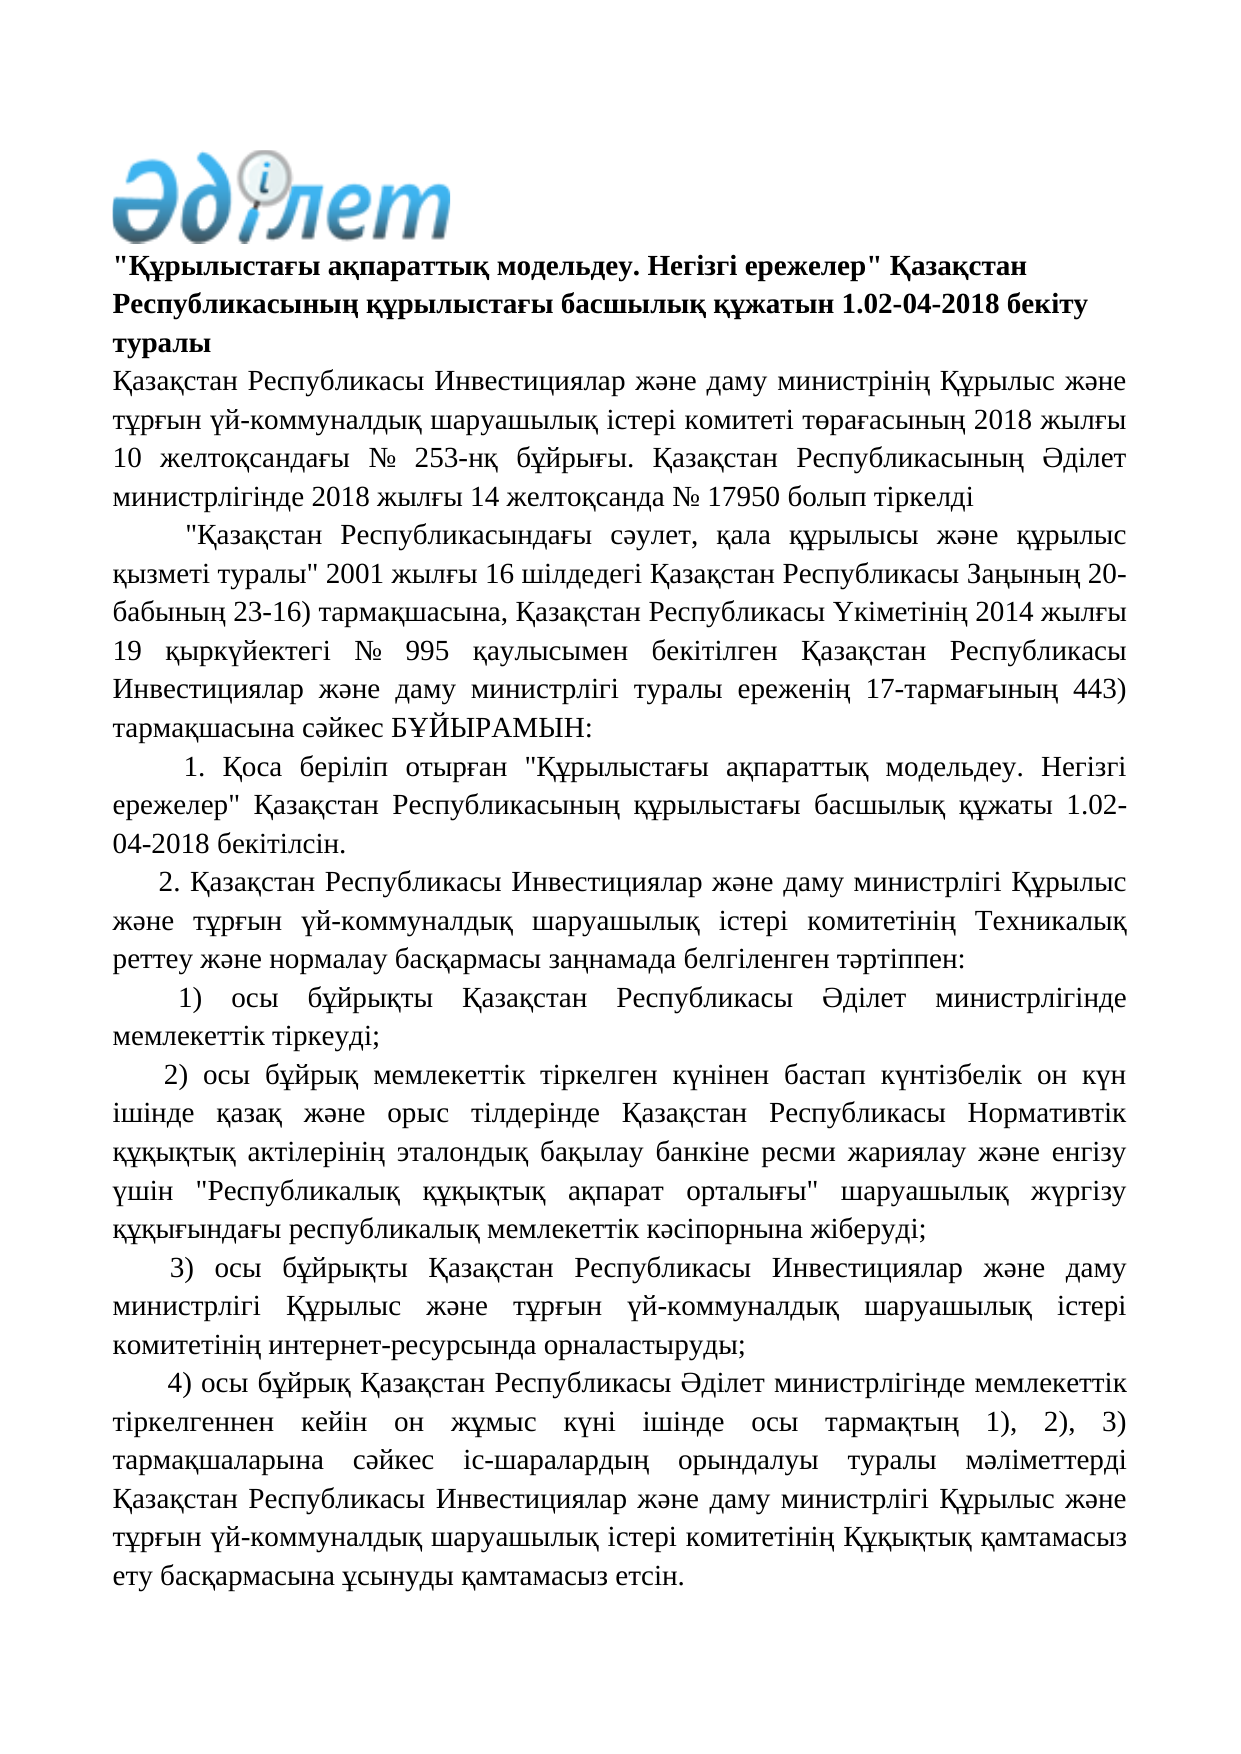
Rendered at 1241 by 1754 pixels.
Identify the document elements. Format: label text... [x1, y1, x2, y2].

text 1. Қоса беріліп отырған "Құрылыстағы ақпараттық модельдеу. Негізгі ережелер" Қазақстан Республикасының құрылыстағы басшылық құжаты 1.02-04-2018 бекітілсін. [112, 749, 1128, 859]
text 3) осы бұйрықты Қазақстан Республикасы Инвестициялар және даму министрлігі Құрылыс және тұрғын үй-коммуналдық шаруашылық істері комитетінің интернет-ресурсында орналастыруды; [112, 1250, 1128, 1360]
text "Құрылыстағы ақпараттық модельдеу. Негізгі ережелер" Қазақстан Республикасының құрылыстағы басшылық құжатын 1.02-04-2018 бекіту туралы [112, 248, 1128, 358]
text "Қазақстан Республикасындағы сәулет, қала құрылысы және құрылыс қызметі туралы" 2001 жылғы 16 шілдедегі Қазақстан Республикасы Заңының 20-бабының 23-16) тармақшасына, Қазақстан Республикасы Үкіметінің 2014 жылғы 19 қыркүйектегі № 995 қаулысымен бекітілген Қазақстан Республикасы Инвестициялар және даму министрлігі туралы ереженің 17-тармағының 443) тармақшасына сәйкес БҰЙЫРАМЫН: [112, 517, 1128, 744]
text 2) осы бұйрық мемлекеттік тіркелген күнінен бастап күнтізбелік он күн ішінде қазақ және орыс тілдерінде Қазақстан Республикасы Нормативтік құқықтық актілерінің эталондық бақылау банкіне ресми жариялау және енгізу үшін "Республикалық құқықтық ақпарат орталығы" шаруашылық жүргізу құқығындағы республикалық мемлекеттік кәсіпорнына жіберуді; [112, 1057, 1128, 1245]
text 2. Қазақстан Республикасы Инвестициялар және даму министрлігі Құрылыс және тұрғын үй-коммуналдық шаруашылық істері комитетінің Техникалық реттеу және нормалау басқармасы заңнамада белгіленген тәртіппен: [112, 864, 1128, 975]
text 1) осы бұйрықты Қазақстан Республикасы Әділет министрлігінде мемлекеттік тіркеуді; [112, 980, 1128, 1052]
text 4) осы бұйрық Қазақстан Республикасы Әділет министрлігінде мемлекеттік тіркелгеннен кейін он жұмыс күні ішінде осы тармақтың 1), 2), 3) тармақшаларына сәйкес іс-шаралардың орындалуы туралы мәліметтерді Қазақстан Республикасы Инвестициялар және даму министрлігі Құрылыс және тұрғын үй-коммуналдық шаруашылық істері комитетінің Құқықтық қамтамасыз ету басқармасына ұсынуды қамтамасыз етсін. [112, 1365, 1128, 1592]
picture [112, 150, 451, 244]
text Қазақстан Республикасы Инвестициялар және даму министрінің Құрылыс және тұрғын үй-коммуналдық шаруашылық істері комитеті төрағасының 2018 жылғы 10 желтоқсандағы № 253-нқ бұйрығы. Қазақстан Республикасының Әділет министрлігінде 2018 жылғы 14 желтоқсанда № 17950 болып тіркелді [112, 363, 1128, 512]
